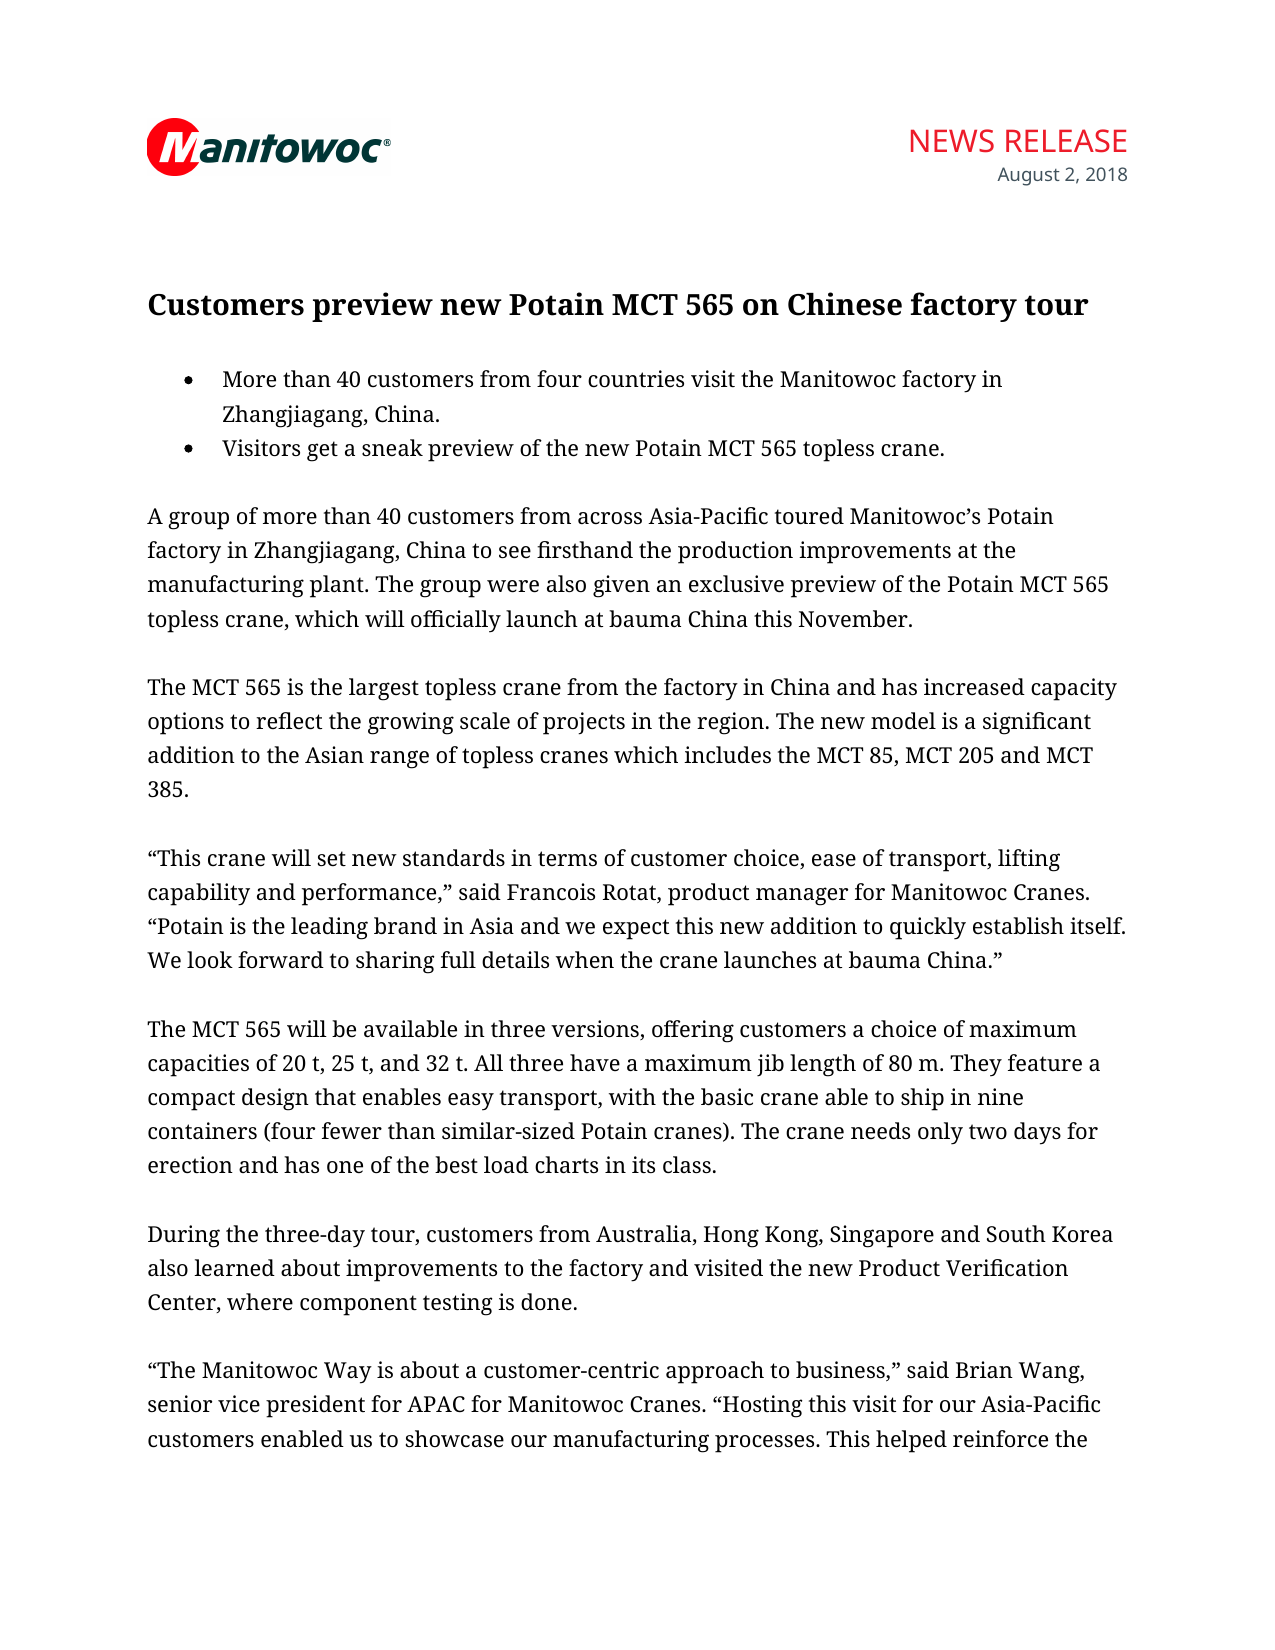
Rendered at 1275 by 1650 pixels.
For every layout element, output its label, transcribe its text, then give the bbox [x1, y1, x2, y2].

text NEWS RELEASE [391, 118, 1128, 161]
text The MCT 565 is the largest topless crane from the factory in China and has increased capacity options to reflect the growing scale of projects in the region. The new model is a significant addition to the Asian range of topless cranes which includes the MCT 85, MCT 205 and MCT 385. [147, 672, 1128, 804]
text August 2, 2018 [147, 161, 1128, 187]
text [147, 1355, 1128, 1453]
list More than 40 customers from four countries visit the Manitowoc factory in Zhangjiagang, China. [184, 364, 1128, 428]
list Visitors get a sneak preview of the new Potain MCT 565 topless crane. [184, 433, 1128, 462]
picture [147, 118, 391, 176]
text Customers preview new Potain MCT 565 on Chinese factory tour [147, 284, 1128, 324]
text A group of more than 40 customers from across Asia-Pacific toured Manitowoc’s Potain factory in Zhangjiagang, China to see firsthand the production improvements at the manufacturing plant. The group were also given an exclusive preview of the Potain MCT 565 topless crane, which will officially launch at bauma China this November. [147, 501, 1128, 633]
text “This crane will set new standards in terms of customer choice, ease of transport, lifting capability and performance,” said Francois Rotat, product manager for Manitowoc Cranes. “Potain is the leading brand in Asia and we expect this new addition to quickly establish itself. We look forward to sharing full details when the crane launches at bauma China.” [147, 843, 1128, 975]
text During the three-day tour, customers from Australia, Hong Kong, Singapore and South Korea also learned about improvements to the factory and visited the new Product Verification Center, where component testing is done. [147, 1218, 1128, 1317]
text The MCT 565 will be available in three versions, offering customers a choice of maximum capacities of 20 t, 25 t, and 32 t. All three have a maximum jib length of 80 m. They feature a compact design that enables easy transport, with the basic crane able to ship in nine containers (four fewer than similar-sized Potain cranes). The crane needs only two days for erection and has one of the best load charts in its class. [147, 1013, 1128, 1180]
